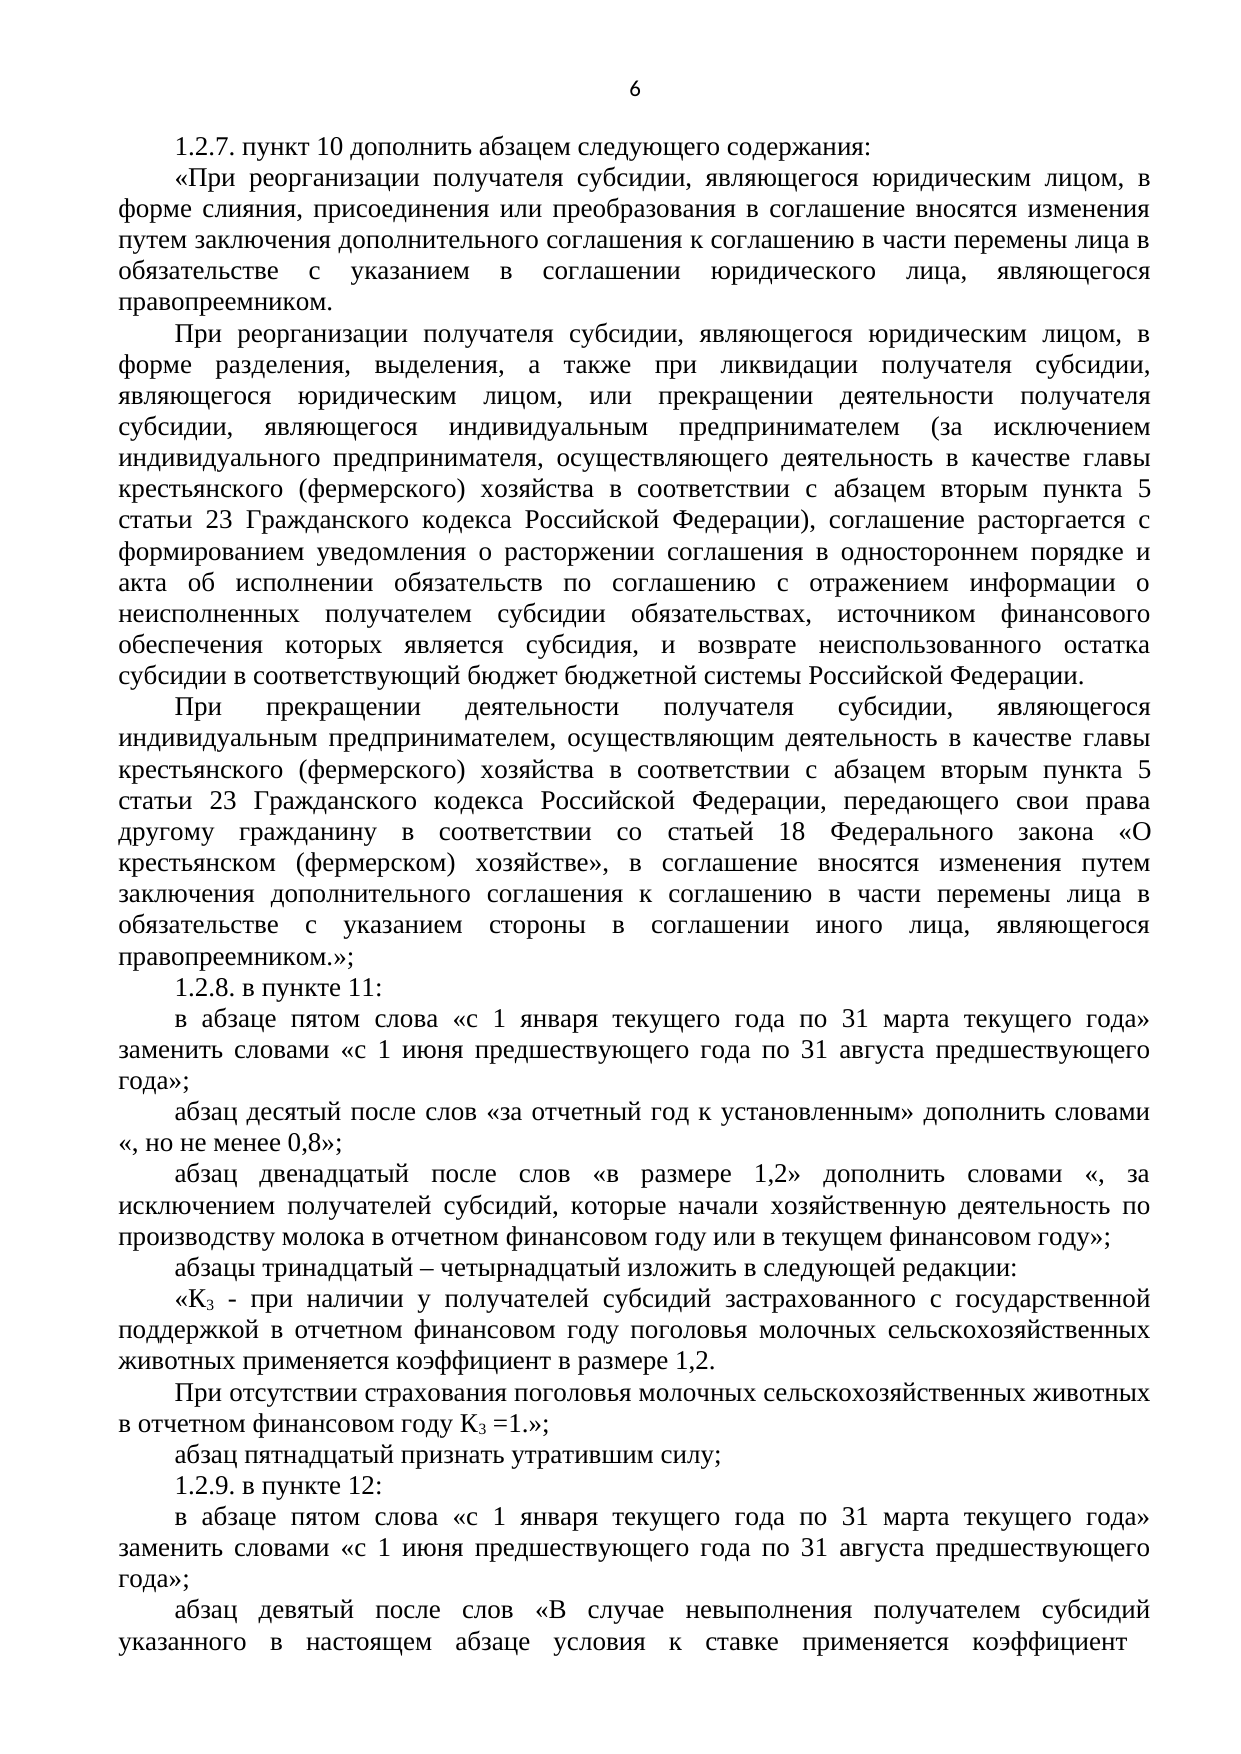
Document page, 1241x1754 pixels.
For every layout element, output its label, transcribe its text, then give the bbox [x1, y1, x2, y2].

text «К3 - при наличии у получателей субсидий застрахованного с государственной поддержкой в отчетном финансовом году поголовья молочных сельскохозяйственных животных применяется коэффициент в размере 1,2. [118, 1282, 1152, 1376]
text абзацы тринадцатый – четырнадцатый изложить в следующей редакции: [118, 1251, 1152, 1282]
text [118, 1594, 1152, 1656]
text 1.2.7. пункт 10 дополнить абзацем следующего содержания: [118, 130, 1152, 161]
text в абзаце пятом слова «с 1 января текущего года по 31 марта текущего года» заменить словами «с 1 июня предшествующего года по 31 августа предшествующего года»; [118, 1002, 1152, 1095]
text абзац десятый после слов «за отчетный год к установленным» дополнить словами «, но не менее 0,8»; [118, 1095, 1152, 1158]
text абзац пятнадцатый признать утратившим силу; [118, 1438, 1152, 1469]
text абзац двенадцатый после слов «в размере 1,2» дополнить словами «, за исключением получателей субсидий, которые начали хозяйственную деятельность по производству молока в отчетном финансовом году или в текущем финансовом году»; [118, 1158, 1152, 1251]
text При отсутствии страхования поголовья молочных сельскохозяйственных животных в отчетном финансовом году К3 =1.»; [118, 1376, 1152, 1438]
text 1.2.9. в пункте 12: [118, 1469, 1152, 1500]
text 1.2.8. в пункте 11: [118, 971, 1152, 1002]
text При реорганизации получателя субсидии, являющегося юридическим лицом, в форме разделения, выделения, а также при ликвидации получателя субсидии, являющегося юридическим лицом, или прекращении деятельности получателя субсидии, являющегося индивидуальным предпринимателем (за исключением индивидуального предпринимателя, осуществляющего деятельность в качестве главы крестьянского (фермерского) хозяйства в соответствии с абзацем вторым пункта 5 статьи 23 Гражданского кодекса Российской Федерации), соглашение расторгается с формированием уведомления о расторжении соглашения в одностороннем порядке и акта об исполнении обязательств по соглашению с отражением информации о неисполненных получателем субсидии обязательствах, источником финансового обеспечения которых является субсидия, и возврате неиспользованного остатка субсидии в соответствующий бюджет бюджетной системы Российской Федерации. [118, 317, 1152, 690]
text «При реорганизации получателя субсидии, являющегося юридическим лицом, в форме слияния, присоединения или преобразования в соглашение вносятся изменения путем заключения дополнительного соглашения к соглашению в части перемены лица в обязательстве с указанием в соглашении юридического лица, являющегося правопреемником. [118, 161, 1152, 317]
text в абзаце пятом слова «с 1 января текущего года по 31 марта текущего года» заменить словами «с 1 июня предшествующего года по 31 августа предшествующего года»; [118, 1500, 1152, 1594]
text При прекращении деятельности получателя субсидии, являющегося индивидуальным предпринимателем, осуществляющим деятельность в качестве главы крестьянского (фермерского) хозяйства в соответствии с абзацем вторым пункта 5 статьи 23 Гражданского кодекса Российской Федерации, передающего свои права другому гражданину в соответствии со статьей 18 Федерального закона «О крестьянском (фермерском) хозяйстве», в соглашение вносятся изменения путем заключения дополнительного соглашения к соглашению в части перемены лица в обязательстве с указанием стороны в соглашении иного лица, являющегося правопреемником.»; [118, 690, 1152, 971]
